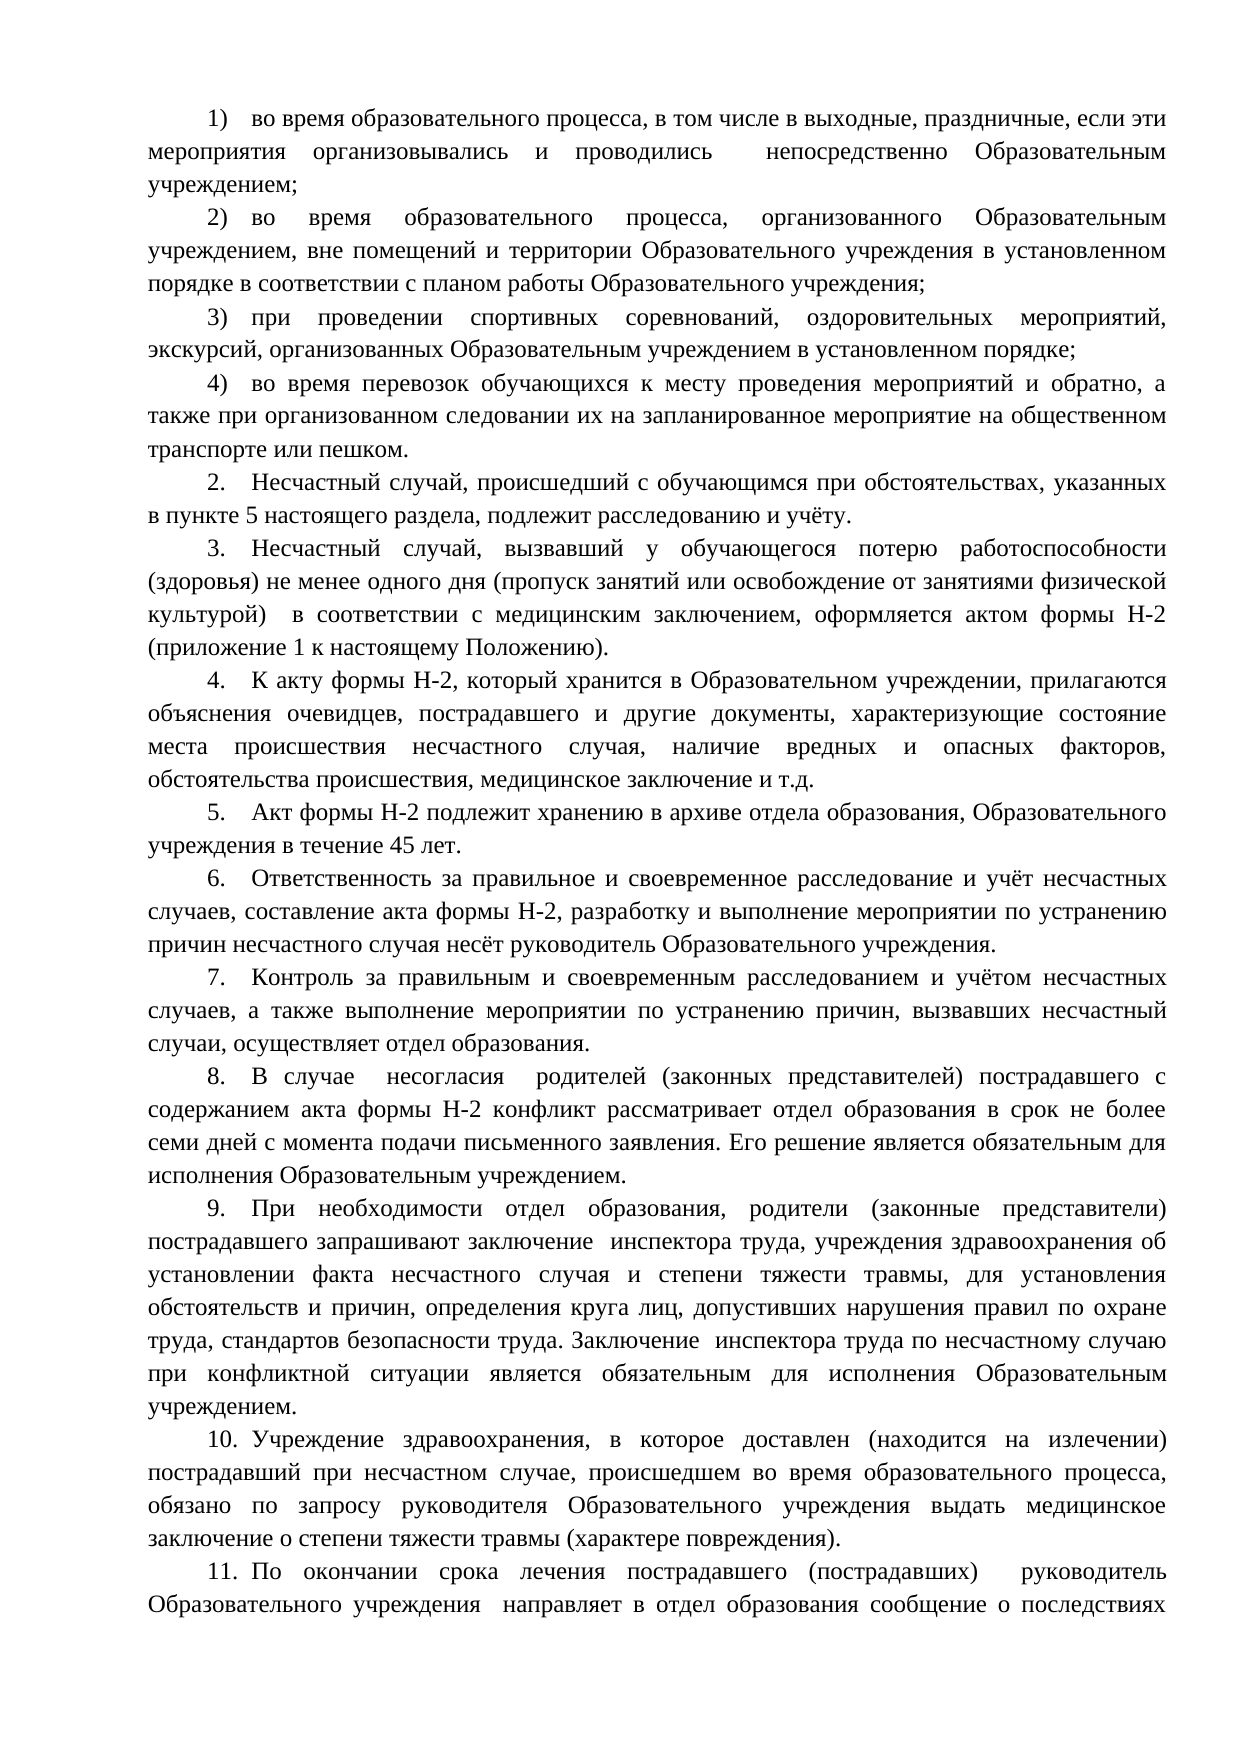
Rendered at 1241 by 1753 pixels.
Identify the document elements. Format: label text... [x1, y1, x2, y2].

list К акту формы Н-2, который хранится в Образовательном учреждении, прилагаются объяснения очевидцев, пострадавшего и другие документы, характеризующие состояние места происшествия несчастного случая, наличие вредных и опасных факторов, обстоятельства происшествия, медицинское заключение и т.д. [148, 665, 1167, 793]
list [148, 1556, 1167, 1618]
list В случае несогласия родителей (законных представителей) пострадавшего с содержанием акта формы Н-2 конфликт рассматривает отдел образования в срок не более семи дней с момента подачи письменного заявления. Его решение является обязательным для исполнения Образовательным учреждением. [148, 1061, 1167, 1189]
list Акт формы Н-2 подлежит хранению в архиве отдела образования, Образовательного учреждения в течение 45 лет. [148, 797, 1167, 859]
list Несчастный случай, происшедший с обучающимся при обстоятельствах, указанных в пункте 5 настоящего раздела, подлежит расследованию и учёту. [148, 467, 1167, 528]
list Несчастный случай, вызвавший у обучающегося потерю работоспособности (здоровья) не менее одного дня (пропуск занятий или освобождение от занятиями физической культурой) в соответствии с медицинским заключением, оформляется актом формы Н-2 (приложение 1 к настоящему Положению). [148, 533, 1167, 661]
list во время образовательного процесса, в том числе в выходные, праздничные, если эти мероприятия организовывались и проводились непосредственно Образовательным учреждением; [148, 103, 1167, 198]
list Учреждение здравоохранения, в которое доставлен (находится на излечении) пострадавший при несчастном случае, происшедшем во время образовательного процесса, обязано по запросу руководителя Образовательного учреждения выдать медицинское заключение о степени тяжести травмы (характере повреждения). [148, 1424, 1167, 1552]
list во время образовательного процесса, организованного Образовательным учреждением, вне помещений и территории Образовательного учреждения в установленном порядке в соответствии с планом работы Образовательного учреждения; [148, 202, 1167, 297]
list при проведении спортивных соревнований, оздоровительных мероприятий, экскурсий, организованных Образовательным учреждением в установленном порядке; [148, 302, 1167, 363]
list Контроль за правильным и своевременным расследованием и учётом несчастных случаев, а также выполнение мероприятии по устранению причин, вызвавших несчастный случаи, осуществляет отдел образования. [148, 962, 1167, 1057]
list При необходимости отдел образования, родители (законные представители) пострадавшего запрашивают заключение инспектора труда, учреждения здравоохранения об установлении факта несчастного случая и степени тяжести травмы, для установления обстоятельств и причин, определения круга лиц, допустивших нарушения правил по охране труда, стандартов безопасности труда. Заключение инспектора труда по несчастному случаю при конфликтной ситуации является обязательным для исполнения Образовательным учреждением. [148, 1193, 1167, 1420]
list во время перевозок обучающихся к месту проведения мероприятий и обратно, а также при организованном следовании их на запланированное мероприятие на общественном транспорте или пешком. [148, 368, 1167, 462]
list Ответственность за правильное и своевременное расследование и учёт несчастных случаев, составление акта формы Н-2, разработку и выполнение мероприятии по устранению причин несчастного случая несёт руководитель Образовательного учреждения. [148, 863, 1167, 958]
